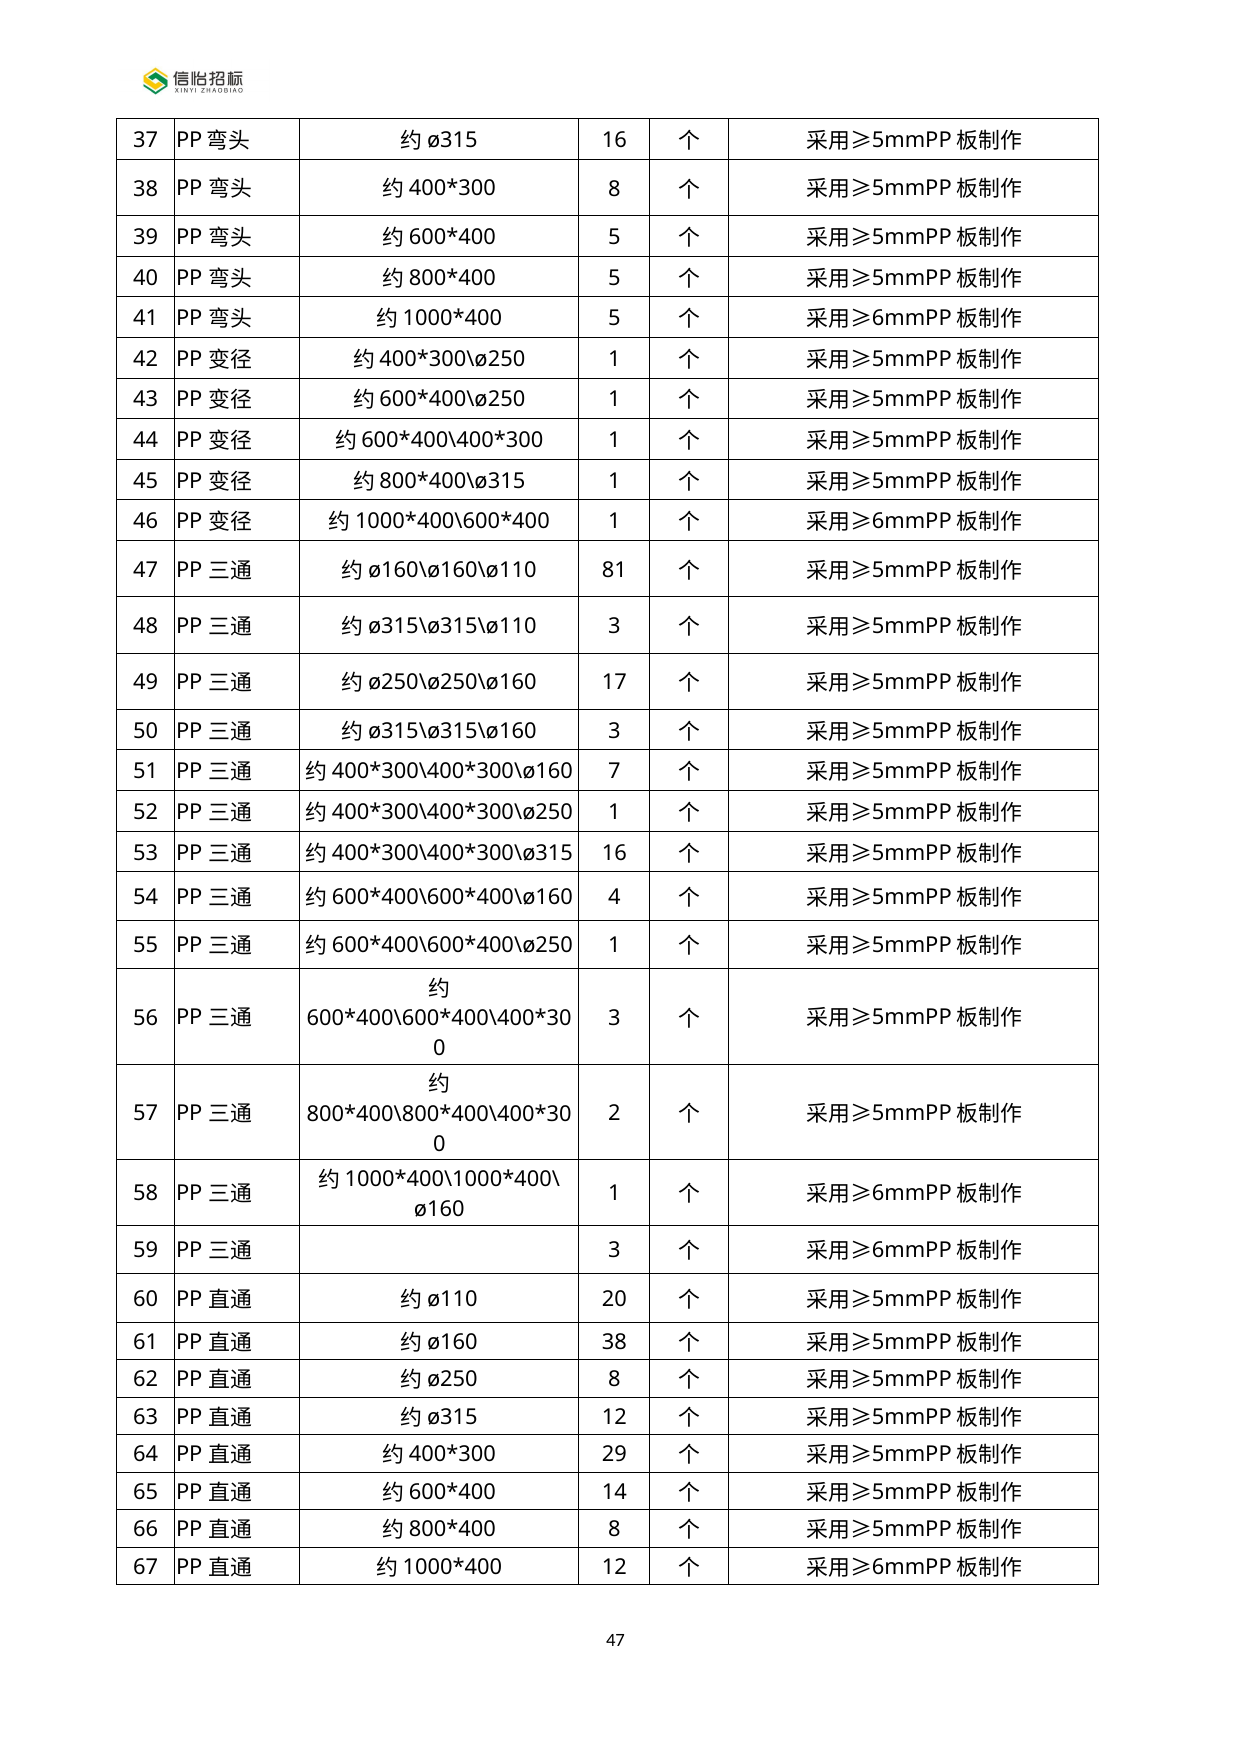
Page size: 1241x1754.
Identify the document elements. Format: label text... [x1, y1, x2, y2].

table_cell PP 三通 [175, 832, 299, 871]
table_cell PP 三通 [175, 1226, 299, 1273]
picture [118, 59, 270, 102]
table_cell 约400*300\ø250 [300, 338, 578, 377]
table_cell 个 [650, 1226, 728, 1273]
table_cell 39 [117, 216, 174, 256]
table_cell 约ø160 [300, 1323, 578, 1359]
table_cell PP 三通 [175, 1065, 299, 1159]
table_cell 采用≥5mmPP板制作 [729, 1065, 1098, 1159]
table_cell 1 [579, 921, 649, 968]
table_cell 约400*300 [300, 160, 578, 215]
table_cell 约600*400 [300, 216, 578, 256]
table_cell 53 [117, 832, 174, 871]
table_cell 采用≥5mmPP板制作 [729, 338, 1098, 377]
table_cell 29 [579, 1435, 649, 1472]
table_cell 采用≥5mmPP板制作 [729, 119, 1098, 159]
table_cell 49 [117, 654, 174, 709]
table_cell 38 [117, 160, 174, 215]
table_cell 54 [117, 872, 174, 920]
table_cell PP 三通 [175, 710, 299, 749]
table_cell 67 [117, 1548, 174, 1584]
table_cell 约600*400\400*300 [300, 419, 578, 459]
table_cell 个 [650, 1160, 728, 1225]
table_cell PP 直通 [175, 1473, 299, 1509]
table_cell 约ø250 [300, 1360, 578, 1397]
table_cell 59 [117, 1226, 174, 1273]
table_cell 采用≥5mmPP板制作 [729, 750, 1098, 790]
table_cell PP 三通 [175, 872, 299, 920]
table_cell PP 直通 [175, 1398, 299, 1434]
table_cell 43 [117, 379, 174, 418]
table_cell 8 [579, 160, 649, 215]
table_cell PP 三通 [175, 969, 299, 1063]
table_cell 采用≥6mmPP板制作 [729, 1226, 1098, 1273]
table_cell PP 直通 [175, 1548, 299, 1584]
table_cell 16 [579, 832, 649, 871]
table_cell 采用≥5mmPP板制作 [729, 921, 1098, 968]
table_cell 1 [579, 1160, 649, 1225]
table_cell 5 [579, 297, 649, 337]
table_cell 2 [579, 1065, 649, 1159]
table_cell PP 直通 [175, 1435, 299, 1472]
table_cell 采用≥5mmPP板制作 [729, 160, 1098, 215]
table_cell 个 [650, 419, 728, 459]
table_cell 约600*400\600*400\ø160 [300, 872, 578, 920]
table_cell 约400*300\400*300\ø315 [300, 832, 578, 871]
table_cell 个 [650, 257, 728, 296]
table_cell 个 [650, 710, 728, 749]
table_cell 65 [117, 1473, 174, 1509]
table_cell PP 三通 [175, 541, 299, 596]
table_cell 采用≥5mmPP板制作 [729, 257, 1098, 296]
table_cell 个 [650, 338, 728, 377]
table_cell 采用≥5mmPP板制作 [729, 460, 1098, 499]
table_cell 7 [579, 750, 649, 790]
table_cell 1 [579, 500, 649, 540]
table_cell 66 [117, 1510, 174, 1547]
table_cell 约600*400 [300, 1473, 578, 1509]
table_cell 62 [117, 1360, 174, 1397]
table_cell 51 [117, 750, 174, 790]
table_cell 64 [117, 1435, 174, 1472]
table_cell PP弯头 [175, 119, 299, 159]
table_cell 约ø315\ø315\ø110 [300, 597, 578, 652]
table_cell 个 [650, 297, 728, 337]
table_cell 46 [117, 500, 174, 540]
table_cell 1 [579, 338, 649, 377]
table_cell 3 [579, 710, 649, 749]
table_cell 38 [579, 1323, 649, 1359]
table_cell 58 [117, 1160, 174, 1225]
table_cell 约800*400\ø315 [300, 460, 578, 499]
table_cell PP 变径 [175, 419, 299, 459]
table_cell 个 [650, 500, 728, 540]
table_cell 1 [579, 460, 649, 499]
table_cell 44 [117, 419, 174, 459]
table_cell 4 [579, 872, 649, 920]
table_cell 约600*400\ø250 [300, 379, 578, 418]
table_cell 约ø315\ø315\ø160 [300, 710, 578, 749]
table_cell 12 [579, 1398, 649, 1434]
table_cell 14 [579, 1473, 649, 1509]
table_cell PP 直通 [175, 1360, 299, 1397]
table_cell 个 [650, 1548, 728, 1584]
table_cell 57 [117, 1065, 174, 1159]
table_cell 个 [650, 1274, 728, 1322]
table_cell 个 [650, 1435, 728, 1472]
table_cell 采用≥6mmPP板制作 [729, 297, 1098, 337]
table_cell 61 [117, 1323, 174, 1359]
table_cell 16 [579, 119, 649, 159]
table_cell 50 [117, 710, 174, 749]
table_cell 5 [579, 216, 649, 256]
table_cell 约600*400\600*400\ø250 [300, 921, 578, 968]
table_cell 约1000*400\1000*400\ø160 [300, 1160, 578, 1225]
table_cell 采用≥5mmPP板制作 [729, 969, 1098, 1063]
table_cell 个 [650, 654, 728, 709]
table_cell 个 [650, 160, 728, 215]
table_cell 采用≥5mmPP板制作 [729, 1435, 1098, 1472]
table_cell 个 [650, 541, 728, 596]
table_cell 个 [650, 597, 728, 652]
table_cell 采用≥5mmPP板制作 [729, 654, 1098, 709]
table_cell 45 [117, 460, 174, 499]
table_cell 8 [579, 1360, 649, 1397]
table_cell 约1000*400\600*400 [300, 500, 578, 540]
table_cell 个 [650, 119, 728, 159]
table_cell 个 [650, 460, 728, 499]
table_cell 个 [650, 921, 728, 968]
table_cell 个 [650, 791, 728, 831]
table_cell 20 [579, 1274, 649, 1322]
table_cell PP 弯头 [175, 297, 299, 337]
table_cell 采用≥5mmPP板制作 [729, 216, 1098, 256]
table_cell 个 [650, 379, 728, 418]
table_cell 1 [579, 791, 649, 831]
table_cell 约800*400 [300, 257, 578, 296]
table_cell 5 [579, 257, 649, 296]
table_cell 约ø315 [300, 119, 578, 159]
table_cell 约400*300\400*300\ø160 [300, 750, 578, 790]
table_cell 约400*300\400*300\ø250 [300, 791, 578, 831]
table_cell 采用≥5mmPP板制作 [729, 1398, 1098, 1434]
table_cell PP 弯头 [175, 216, 299, 256]
table_cell 41 [117, 297, 174, 337]
table_cell 约ø315 [300, 1398, 578, 1434]
table_cell 采用≥5mmPP板制作 [729, 1510, 1098, 1547]
table_cell 个 [650, 1398, 728, 1434]
table_cell 约400*300 [300, 1435, 578, 1472]
table_cell 采用≥5mmPP板制作 [729, 1360, 1098, 1397]
table_cell 约800*400\800*400\400*300 [300, 1065, 578, 1159]
table_cell PP 三通 [175, 597, 299, 652]
table_cell 3 [579, 969, 649, 1063]
table_cell 个 [650, 832, 728, 871]
table_cell PP 变径 [175, 500, 299, 540]
table_cell PP 直通 [175, 1274, 299, 1322]
table_cell PP 三通 [175, 750, 299, 790]
table_cell 37 [117, 119, 174, 159]
table_cell 个 [650, 969, 728, 1063]
table_cell 42 [117, 338, 174, 377]
table_cell 约ø250\ø250\ø160 [300, 654, 578, 709]
table_cell PP 直通 [175, 1510, 299, 1547]
table_cell 约1000*400 [300, 297, 578, 337]
table_cell 81 [579, 541, 649, 596]
table_cell 约600*400\600*400\400*300 [300, 969, 578, 1063]
table_cell 个 [650, 1065, 728, 1159]
table_cell 56 [117, 969, 174, 1063]
table_cell PP 变径 [175, 460, 299, 499]
table_cell PP 三通 [175, 654, 299, 709]
table_cell PP 三通 [175, 1160, 299, 1225]
table_cell 个 [650, 1360, 728, 1397]
table_cell [300, 1226, 578, 1273]
table_cell 个 [650, 750, 728, 790]
table_cell 8 [579, 1510, 649, 1547]
table_cell 约ø160\ø160\ø110 [300, 541, 578, 596]
table_cell 采用≥5mmPP板制作 [729, 791, 1098, 831]
table_cell 63 [117, 1398, 174, 1434]
table_cell 采用≥6mmPP板制作 [729, 1548, 1098, 1584]
table_cell 采用≥5mmPP板制作 [729, 541, 1098, 596]
table_cell 47 [117, 541, 174, 596]
table_cell 17 [579, 654, 649, 709]
table_cell PP 直通 [175, 1323, 299, 1359]
table_cell 1 [579, 379, 649, 418]
table_cell 个 [650, 1510, 728, 1547]
table_cell PP 三通 [175, 791, 299, 831]
table_cell 3 [579, 1226, 649, 1273]
table_cell 个 [650, 1323, 728, 1359]
table_cell 采用≥5mmPP板制作 [729, 872, 1098, 920]
table_cell 采用≥5mmPP板制作 [729, 1473, 1098, 1509]
table_cell 采用≥5mmPP板制作 [729, 710, 1098, 749]
table_cell 12 [579, 1548, 649, 1584]
table_cell PP 弯头 [175, 257, 299, 296]
table_cell 60 [117, 1274, 174, 1322]
table_cell 采用≥6mmPP板制作 [729, 1160, 1098, 1225]
table_cell PP 三通 [175, 921, 299, 968]
table_cell 约ø110 [300, 1274, 578, 1322]
table_cell 采用≥5mmPP板制作 [729, 419, 1098, 459]
table_cell 40 [117, 257, 174, 296]
table_cell 55 [117, 921, 174, 968]
table_cell 个 [650, 216, 728, 256]
table_cell PP 变径 [175, 338, 299, 377]
table_cell 1 [579, 419, 649, 459]
table_cell 个 [650, 1473, 728, 1509]
table_cell 采用≥5mmPP板制作 [729, 1323, 1098, 1359]
table_cell 52 [117, 791, 174, 831]
table_cell 约800*400 [300, 1510, 578, 1547]
table_cell 采用≥5mmPP板制作 [729, 832, 1098, 871]
table_cell 采用≥5mmPP板制作 [729, 1274, 1098, 1322]
table_cell 3 [579, 597, 649, 652]
table_cell PP 变径 [175, 379, 299, 418]
table_cell 采用≥6mmPP板制作 [729, 500, 1098, 540]
table_cell 采用≥5mmPP板制作 [729, 597, 1098, 652]
table_cell PP 弯头 [175, 160, 299, 215]
table_cell 约1000*400 [300, 1548, 578, 1584]
table_cell 个 [650, 872, 728, 920]
table_cell 采用≥5mmPP板制作 [729, 379, 1098, 418]
table_cell 48 [117, 597, 174, 652]
